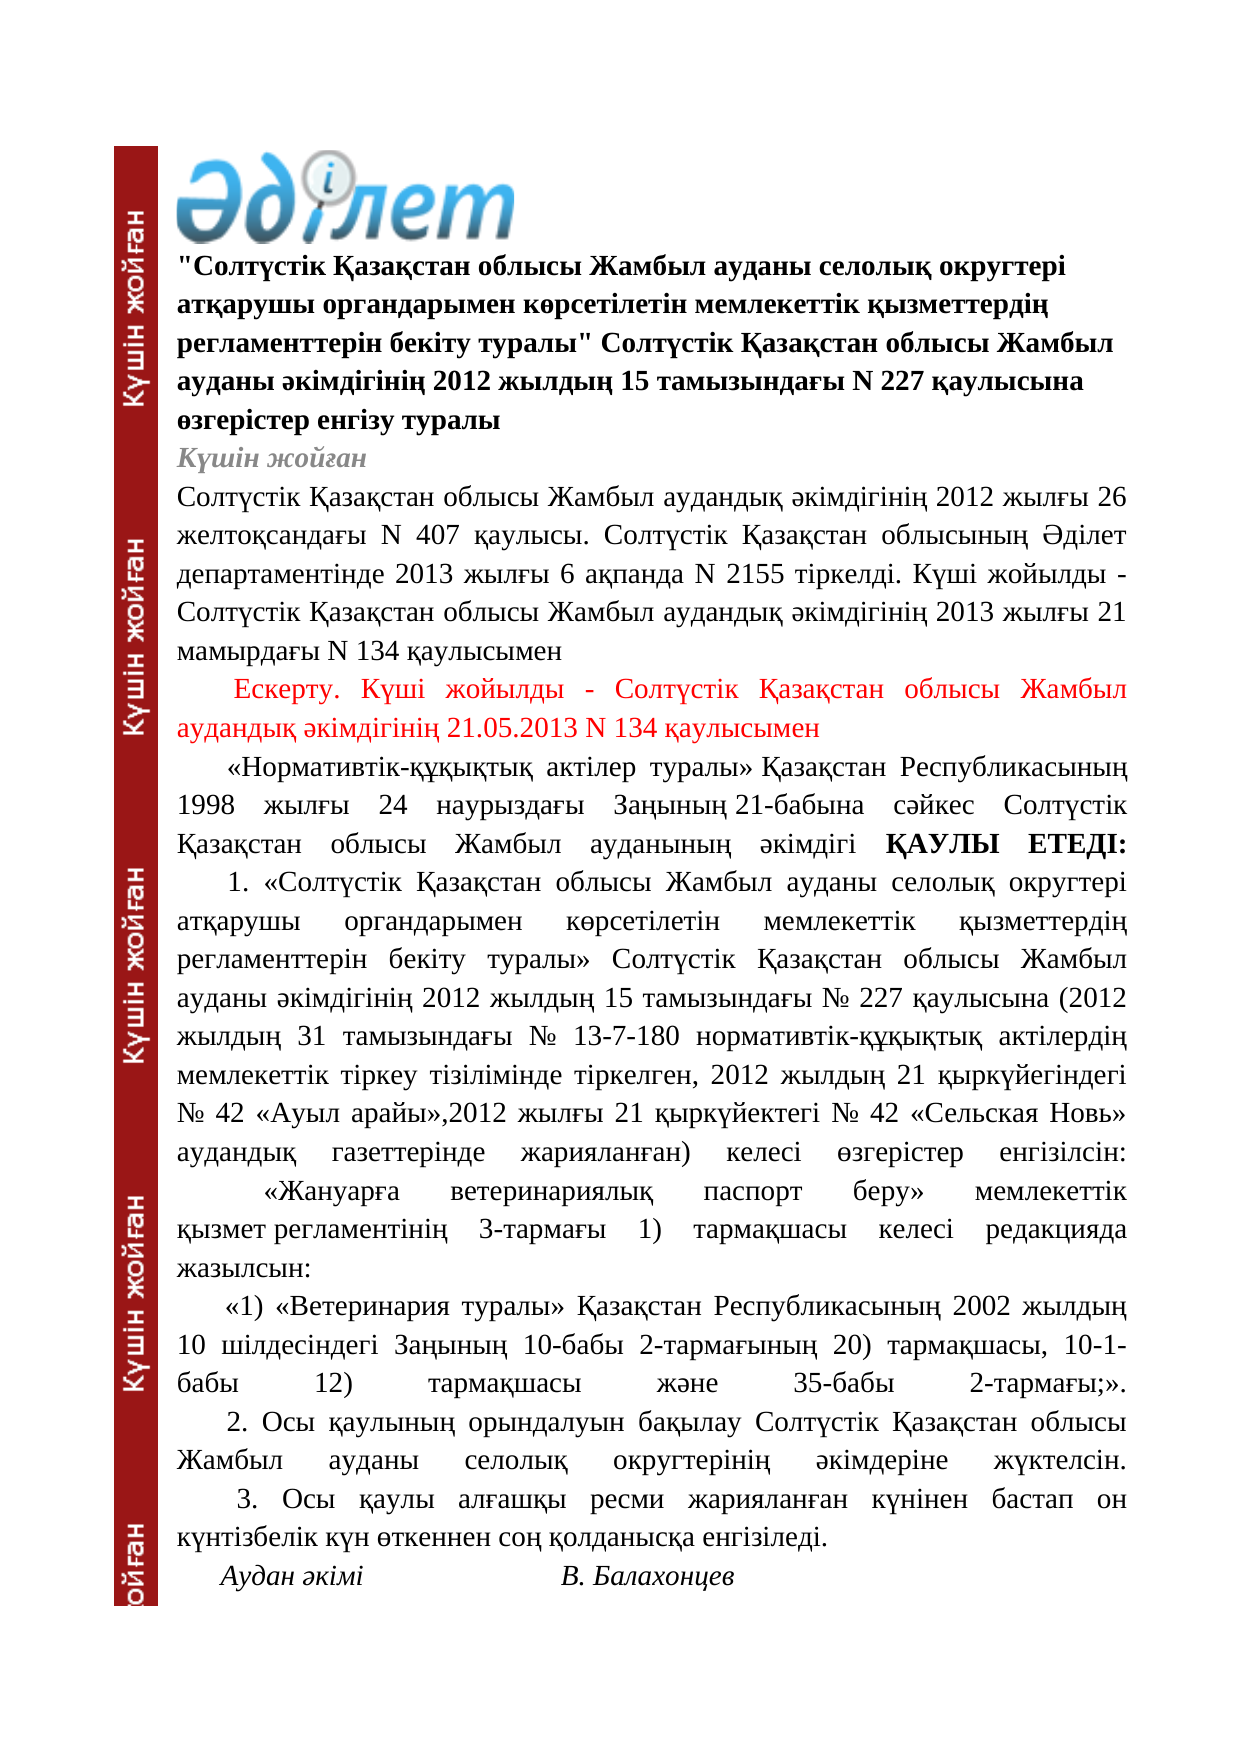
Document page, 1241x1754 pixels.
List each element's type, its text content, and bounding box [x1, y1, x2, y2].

text "Солтүстік Қазақстан облысы Жамбыл ауданы селолық округтері атқарушы органдарымен көрсетілетін мемлекеттік қызметтердің регламенттерін бекіту туралы" Солтүстік Қазақстан облысы Жамбыл ауданы әкімдігінің 2012 жылдың 15 тамызындағы N 227 қаулысына өзгерістер енгізу туралы [112, 248, 1128, 435]
picture [114, 1592, 158, 1606]
picture [114, 146, 158, 248]
text «Нормативтік-құқықтық актілер туралы» Қазақстан Республикасының 1998 жылғы 24 наурыздағы Заңының 21-бабына сәйкес Солтүстік Қазақстан облысы Жамбыл ауданының әкімдігі ҚАУЛЫ ЕТЕДІ: 1. «Солтүстік Қазақстан облысы Жамбыл ауданы селолық округтері атқарушы органдарымен көрсетілетін мемлекеттік қызметтердің регламенттерін бекіту туралы» Солтүстік Қазақстан облысы Жамбыл ауданы әкімдігінің 2012 жылдың 15 тамызындағы № 227 қаулысына (2012 жылдың 31 тамызындағы № 13-7-180 нормативтік-құқықтық актілердің мемлекеттік тіркеу тізілімінде тіркелген, 2012 жылдың 21 қыркүйегіндегі № 42 «Ауыл арайы»,2012 жылғы 21 қыркүйектегі № 42 «Сельская Новь» аудандық газеттерінде жарияланған) келесі өзгерістер енгізілсін: «Жануарға ветеринариялық паспорт беру» мемлекеттiк қызмет регламентінің 3-тармағы 1) тармақшасы келесі редакцияда жазылсын: «1) «Ветеринария туралы» Қазақстан Республикасының 2002 жылдың 10 шiлдесіндегі Заңының 10-бабы 2-тармағының 20) тармақшасы, 10-1-бабы 12) тармақшасы және 35-бабы 2-тармағы;». 2. Осы қаулының орындалуын бақылау Солтүстік Қазақстан облысы Жамбыл ауданы селолық округтерінің әкімдеріне жүктелсін. 3. Осы қаулы алғашқы ресми жарияланған күнінен бастап он күнтізбелік күн өткеннен соң қолданысқа енгізіледі. [112, 749, 1128, 1553]
picture [114, 1553, 158, 1558]
picture [114, 667, 158, 672]
text Күшін жойған [112, 440, 1128, 474]
text Солтүстік Қазақстан облысы Жамбыл аудандық әкімдігінің 2012 жылғы 26 желтоқсандағы N 407 қаулысы. Солтүстік Қазақстан облысының Әділет департаментінде 2013 жылғы 6 ақпанда N 2155 тіркелді. Күші жойылды - Солтүстік Қазақстан облысы Жамбыл аудандық әкімдігінің 2013 жылғы 21 мамырдағы N 134 қаулысымен [112, 479, 1128, 667]
text Аудан әкімі В. Балахонцев [112, 1558, 1128, 1592]
text Ескерту. Күші жойылды - Солтүстік Қазақстан облысы Жамбыл аудандық әкімдігінің 21.05.2013 N 134 қаулысымен [112, 672, 1128, 744]
picture [114, 744, 158, 749]
picture [114, 435, 158, 440]
picture [176, 150, 515, 244]
picture [114, 474, 158, 479]
